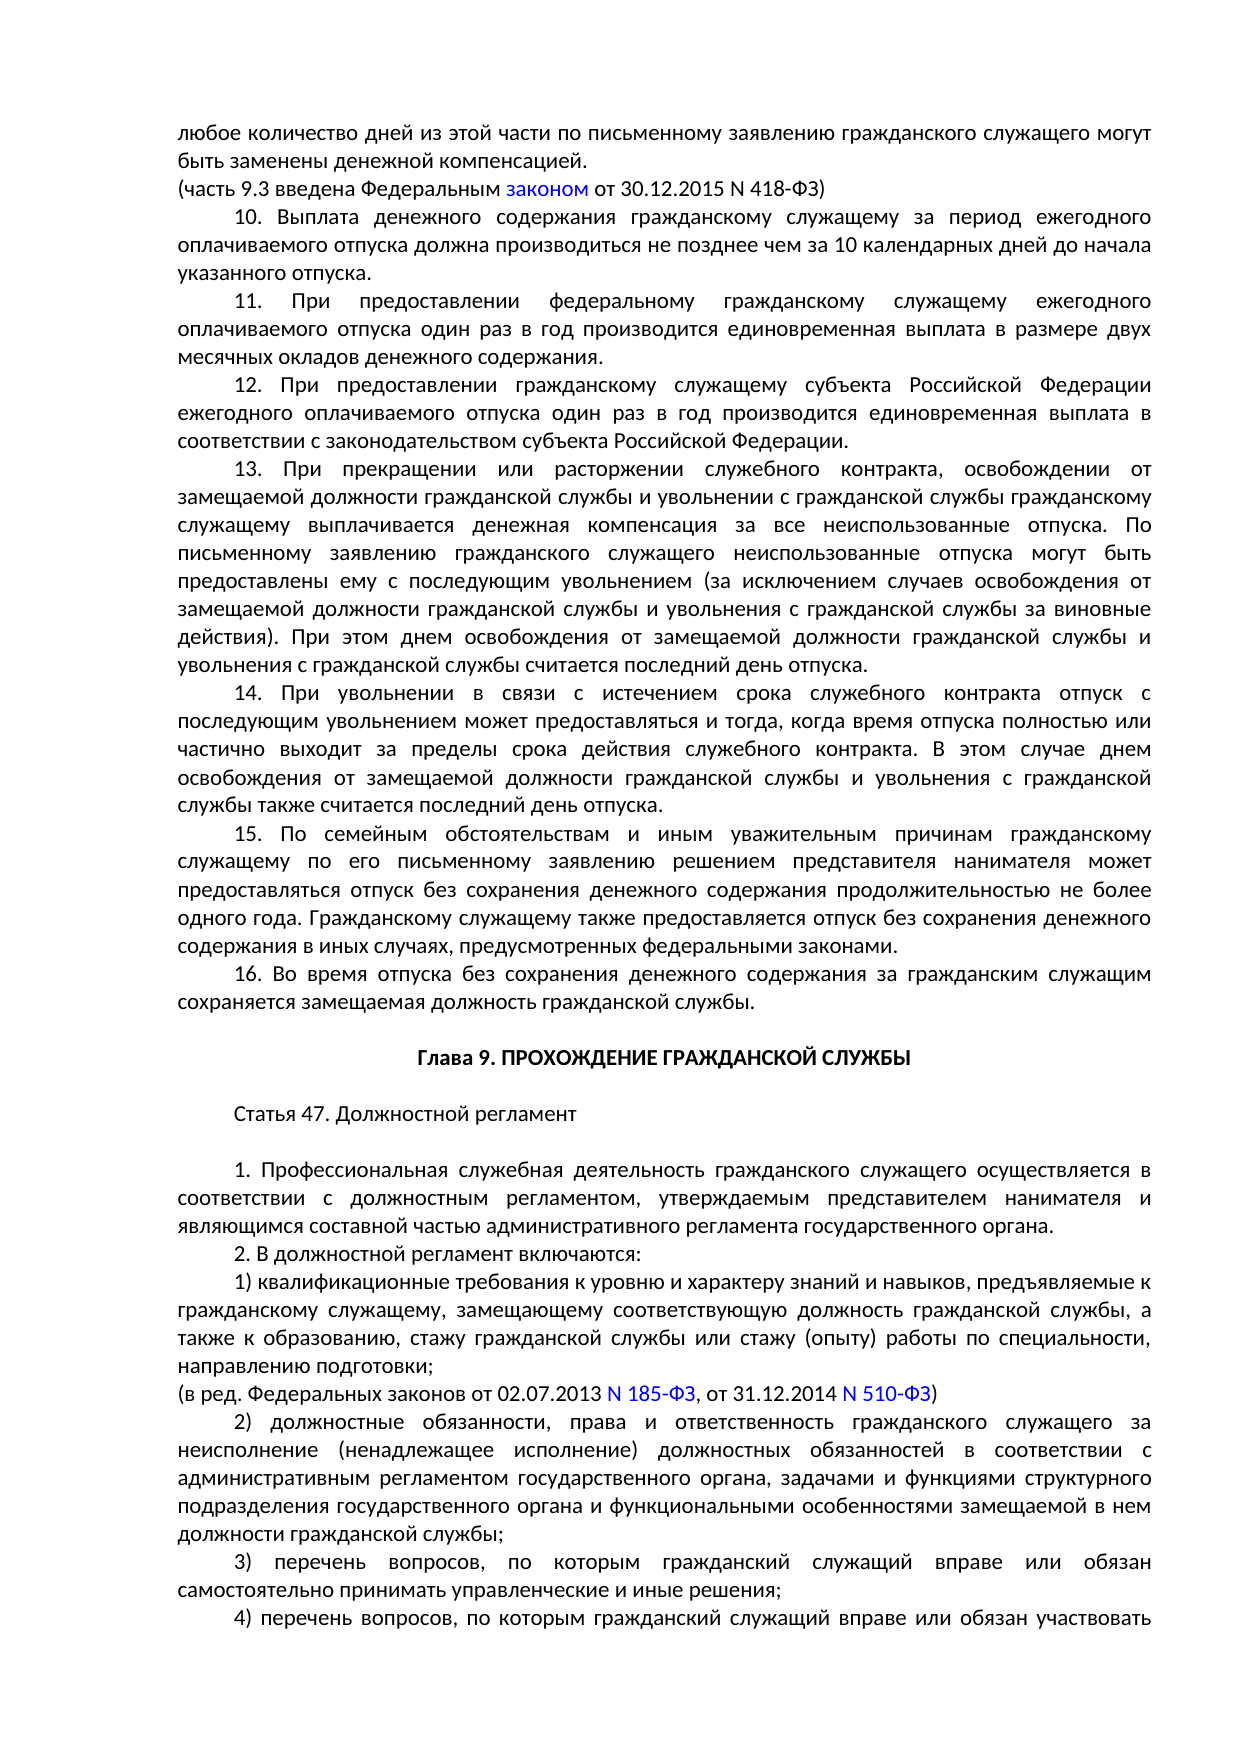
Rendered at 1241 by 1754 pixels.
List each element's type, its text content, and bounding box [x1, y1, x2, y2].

text 16. Во время отпуска без сохранения денежного содержания за гражданским служащим сохраняется замещаемая должность гражданской службы. [177, 959, 1152, 1015]
text (в ред. Федеральных законов от 02.07.2013 N 185-ФЗ, от 31.12.2014 N 510-ФЗ) [177, 1379, 1152, 1407]
text Статья 47. Должностной регламент [177, 1099, 1152, 1127]
text 13. При прекращении или расторжении служебного контракта, освобождении от замещаемой должности гражданской службы и увольнении с гражданской службы гражданскому служащему выплачивается денежная компенсация за все неиспользованные отпуска. По письменному заявлению гражданского служащего неиспользованные отпуска могут быть предоставлены ему с последующим увольнением (за исключением случаев освобождения от замещаемой должности гражданской службы и увольнения с гражданской службы за виновные действия). При этом днем освобождения от замещаемой должности гражданской службы и увольнения с гражданской службы считается последний день отпуска. [177, 454, 1152, 678]
text 11. При предоставлении федеральному гражданскому служащему ежегодного оплачиваемого отпуска один раз в год производится единовременная выплата в размере двух месячных окладов денежного содержания. [177, 286, 1152, 370]
text (часть 9.3 введена Федеральным законом от 30.12.2015 N 418-ФЗ) [177, 174, 1152, 202]
title Глава 9. ПРОХОЖДЕНИЕ ГРАЖДАНСКОЙ СЛУЖБЫ [177, 1043, 1152, 1071]
text 2. В должностной регламент включаются: [177, 1239, 1152, 1267]
text 2) должностные обязанности, права и ответственность гражданского служащего за неисполнение (ненадлежащее исполнение) должностных обязанностей в соответствии с административным регламентом государственного органа, задачами и функциями структурного подразделения государственного органа и функциональными особенностями замещаемой в нем должности гражданской службы; [177, 1407, 1152, 1547]
text 15. По семейным обстоятельствам и иным уважительным причинам гражданскому служащему по его письменному заявлению решением представителя нанимателя может предоставляться отпуск без сохранения денежного содержания продолжительностью не более одного года. Гражданскому служащему также предоставляется отпуск без сохранения денежного содержания в иных случаях, предусмотренных федеральными законами. [177, 819, 1152, 959]
text 1) квалификационные требования к уровню и характеру знаний и навыков, предъявляемые к гражданскому служащему, замещающему соответствующую должность гражданской службы, а также к образованию, стажу гражданской службы или стажу (опыту) работы по специальности, направлению подготовки; [177, 1267, 1152, 1379]
text 12. При предоставлении гражданскому служащему субъекта Российской Федерации ежегодного оплачиваемого отпуска один раз в год производится единовременная выплата в соответствии с законодательством субъекта Российской Федерации. [177, 370, 1152, 454]
text 10. Выплата денежного содержания гражданскому служащему за период ежегодного оплачиваемого отпуска должна производиться не позднее чем за 10 календарных дней до начала указанного отпуска. [177, 202, 1152, 286]
text 1. Профессиональная служебная деятельность гражданского служащего осуществляется в соответствии с должностным регламентом, утверждаемым представителем нанимателя и являющимся составной частью административного регламента государственного органа. [177, 1155, 1152, 1239]
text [177, 118, 1152, 174]
text 3) перечень вопросов, по которым гражданский служащий вправе или обязан самостоятельно принимать управленческие и иные решения; [177, 1547, 1152, 1603]
text 14. При увольнении в связи с истечением срока служебного контракта отпуск с последующим увольнением может предоставляться и тогда, когда время отпуска полностью или частично выходит за пределы срока действия служебного контракта. В этом случае днем освобождения от замещаемой должности гражданской службы и увольнения с гражданской службы также считается последний день отпуска. [177, 678, 1152, 819]
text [177, 1603, 1152, 1631]
